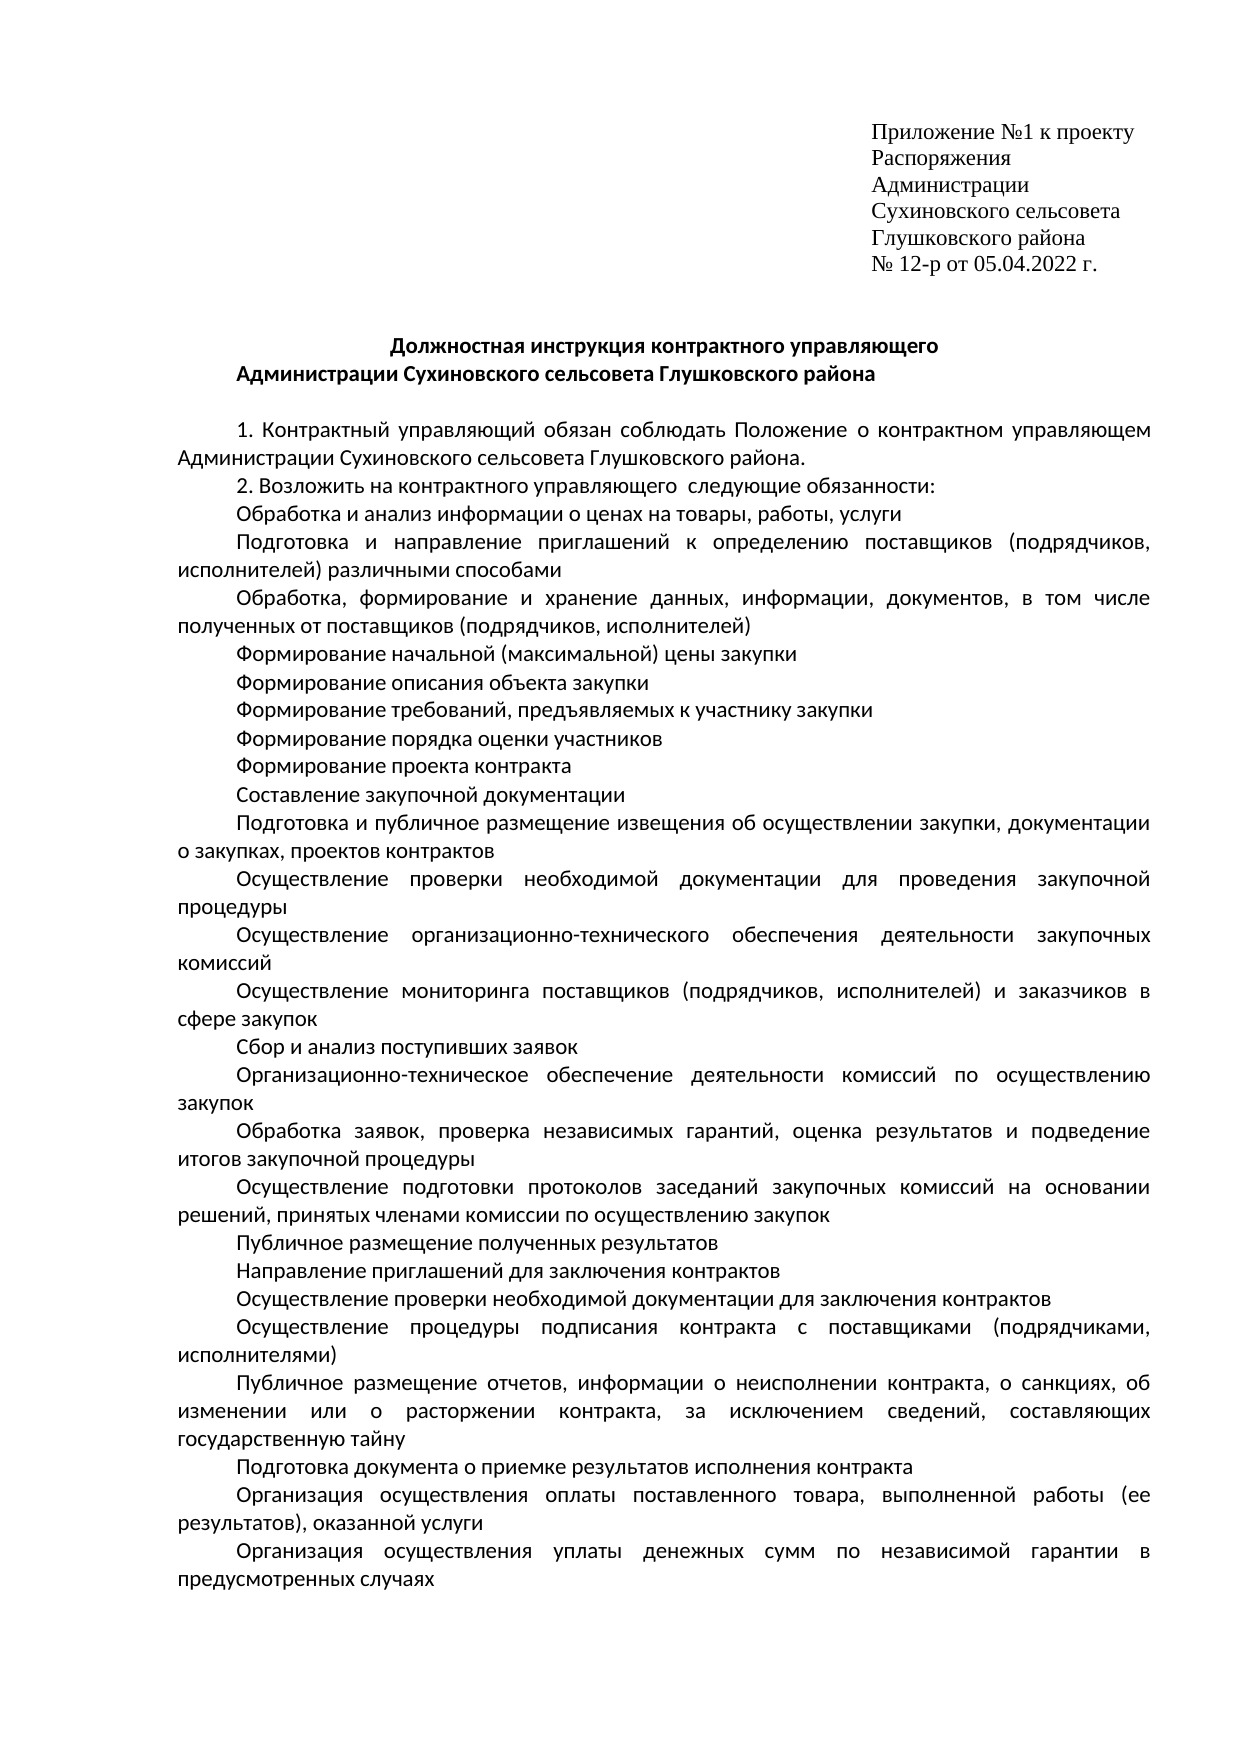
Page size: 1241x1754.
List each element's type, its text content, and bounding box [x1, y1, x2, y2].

text Формирование требований, предъявляемых к участнику закупки [177, 696, 1152, 724]
text Обработка и анализ информации о ценах на товары, работы, услуги [177, 499, 1152, 527]
text Организация осуществления оплаты поставленного товара, выполненной работы (ее результатов), оказанной услуги [177, 1480, 1152, 1536]
text Подготовка и публичное размещение извещения об осуществлении закупки, документации о закупках, проектов контрактов [177, 808, 1152, 864]
text Сбор и анализ поступивших заявок [177, 1032, 1152, 1060]
text Осуществление проверки необходимой документации для заключения контрактов [177, 1284, 1152, 1312]
text Должностная инструкция контрактного управляющего [177, 331, 1152, 359]
text Осуществление подготовки протоколов заседаний закупочных комиссий на основании решений, принятых членами комиссии по осуществлению закупок [177, 1172, 1152, 1228]
text Осуществление процедуры подписания контракта с поставщиками (подрядчиками, исполнителями) [177, 1312, 1152, 1368]
text Обработка, формирование и хранение данных, информации, документов, в том числе полученных от поставщиков (подрядчиков, исполнителей) [177, 583, 1152, 639]
text Осуществление мониторинга поставщиков (подрядчиков, исполнителей) и заказчиков в сфере закупок [177, 976, 1152, 1032]
text 2. Возложить на контрактного управляющего следующие обязанности: [177, 471, 1152, 499]
text Формирование начальной (максимальной) цены закупки [177, 639, 1152, 668]
text Подготовка документа о приемке результатов исполнения контракта [177, 1452, 1152, 1480]
text Организационно-техническое обеспечение деятельности комиссий по осуществлению закупок [177, 1060, 1152, 1116]
text Организация осуществления уплаты денежных сумм по независимой гарантии в предусмотренных случаях [177, 1536, 1152, 1592]
text Администрации Сухиновского сельсовета Глушковского района [177, 359, 1152, 387]
text № 12-р от 05.04.2022 г. [871, 250, 1152, 276]
text Осуществление организационно-технического обеспечения деятельности закупочных комиссий [177, 920, 1152, 976]
text Публичное размещение полученных результатов [177, 1228, 1152, 1256]
text Публичное размещение отчетов, информации о неисполнении контракта, о санкциях, об изменении или о расторжении контракта, за исключением сведений, составляющих государственную тайну [177, 1368, 1152, 1452]
text Осуществление проверки необходимой документации для проведения закупочной процедуры [177, 864, 1152, 920]
text Приложение №1 к проекту Распоряжения Администрации Сухиновского сельсовета Глушковского района [871, 118, 1152, 250]
text Обработка заявок, проверка независимых гарантий, оценка результатов и подведение итогов закупочной процедуры [177, 1116, 1152, 1172]
text Составление закупочной документации [177, 780, 1152, 808]
text Направление приглашений для заключения контрактов [177, 1256, 1152, 1284]
text Подготовка и направление приглашений к определению поставщиков (подрядчиков, исполнителей) различными способами [177, 527, 1152, 583]
text Формирование описания объекта закупки [177, 668, 1152, 696]
text Формирование порядка оценки участников [177, 724, 1152, 752]
text Формирование проекта контракта [177, 752, 1152, 780]
text 1. Контрактный управляющий обязан соблюдать Положение о контрактном управляющем Администрации Сухиновского сельсовета Глушковского района. [177, 415, 1152, 471]
